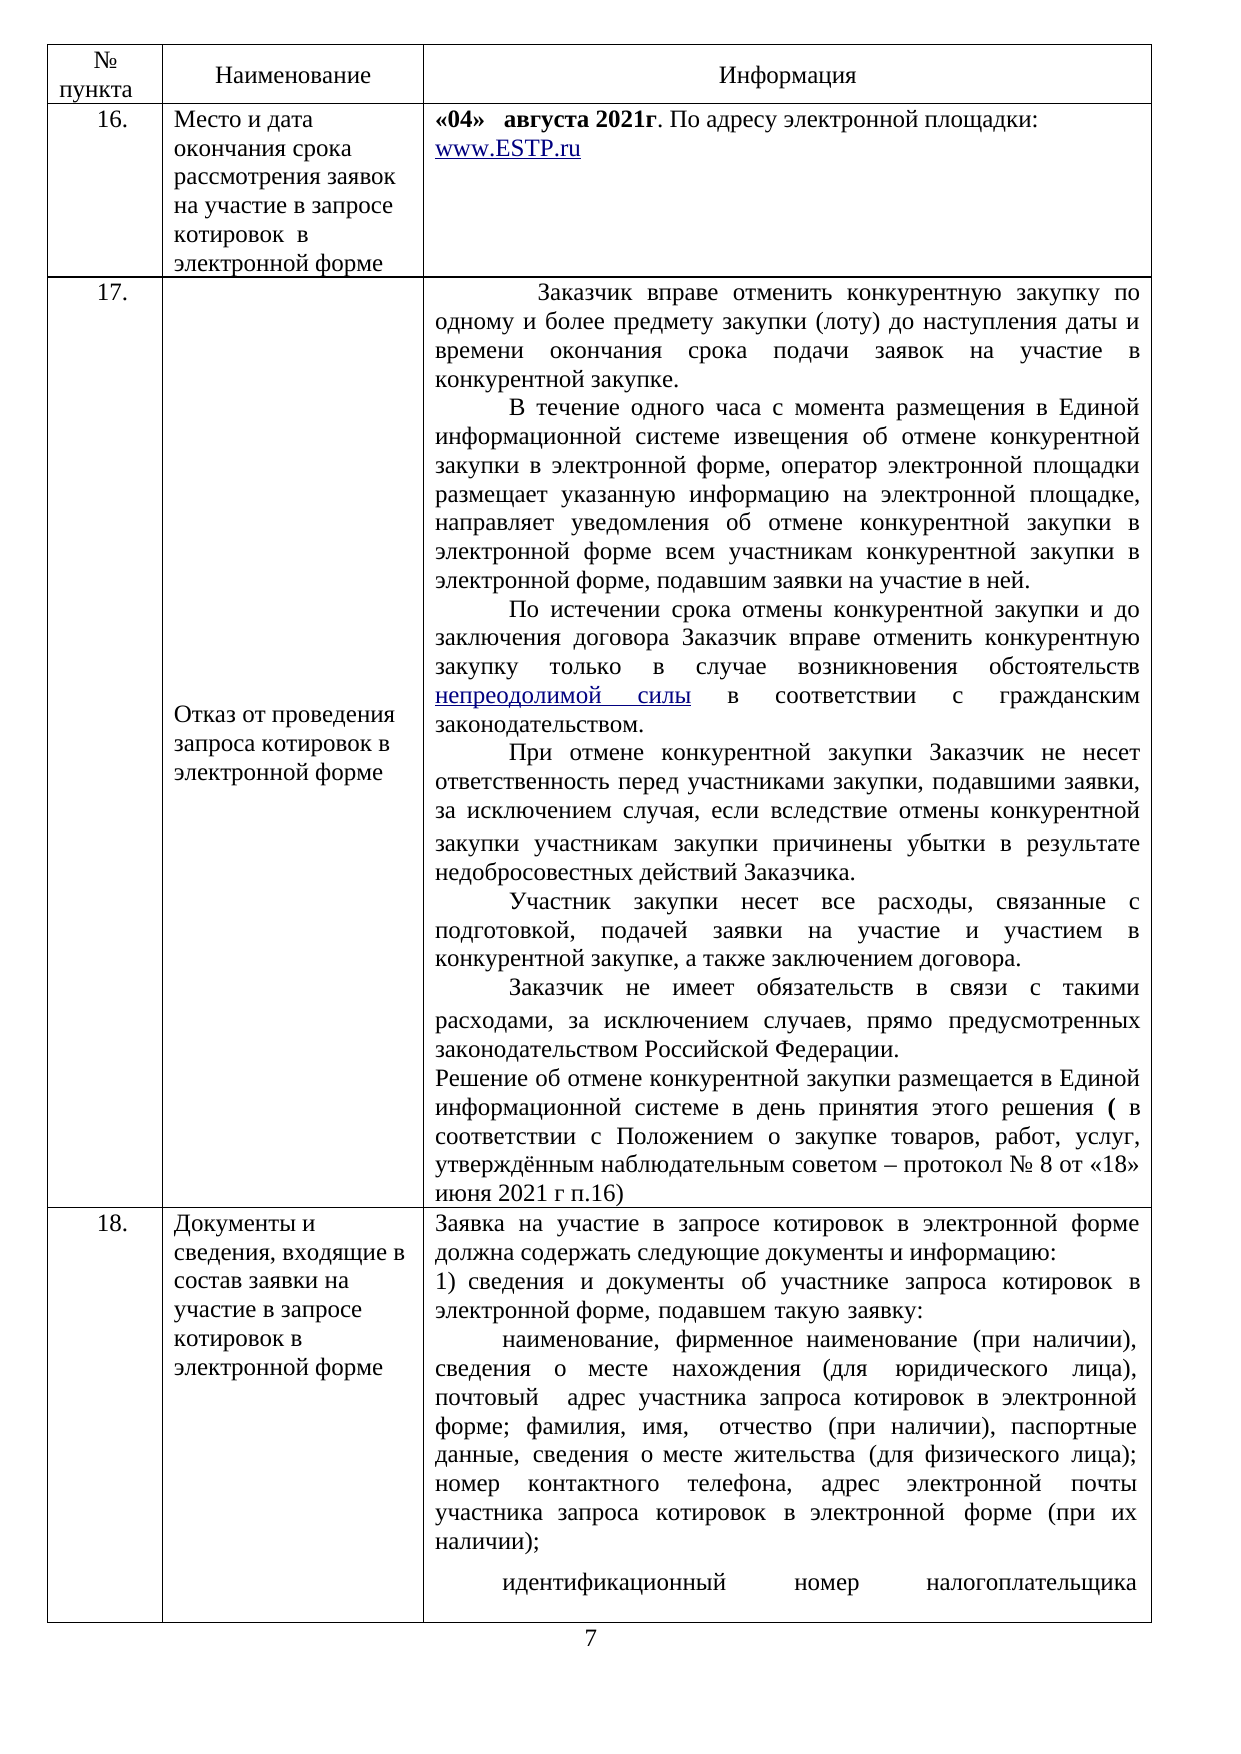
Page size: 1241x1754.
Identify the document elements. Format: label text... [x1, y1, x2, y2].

table_cell Отказ от проведения запроса котировок в электронной форме [163, 278, 423, 1207]
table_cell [424, 1208, 1151, 1622]
table_cell [48, 278, 162, 1207]
table_cell Заказчик вправе отменить конкурентную закупку по одному и более предмету закупки (лоту) до наступления даты и времени окончания срока подачи заявок на участие в конкурентной закупке. В течение одного часа с момента размещения в Единой информационной системе извещения об отмене конкурентной закупки в электронной форме, оператор электронной площадки размещает указанную информацию на электронной площадке, направляет уведомления об отмене конкурентной закупки в электронной форме всем участникам конкурентной закупки в электронной форме, подавшим заявки на участие в ней. По истечении срока отмены конкурентной закупки и до заключения договора Заказчик вправе отменить конкурентную закупку только в случае возникновения обстоятельств непреодолимой силы в соответствии с гражданским законодательством. При отмене конкурентной закупки Заказчик не несет ответственность перед участниками закупки, подавшими заявки, за исключением случая, если вследствие отмены конкурентной закупки участникам закупки причинены убытки в результате недобросовестных действий Заказчика. Участник закупки несет все расходы, связанные с подготовкой, подачей заявки на участие и участием в конкурентной закупке, а также заключением договора. Заказчик не имеет обязательств в связи с такими расходами, за исключением случаев, прямо предусмотренных законодательством Российской Федерации. Решение об отмене конкурентной закупки размещается в Единой информационной системе в день принятия этого решения ( в соответствии с Положением о закупке товаров, работ, услуг, утверждённым наблюдательным советом – протокол № 8 от «18» июня 2021 г п.16) [424, 278, 1151, 1207]
table_header № пункта [48, 45, 162, 103]
table_cell [48, 1208, 162, 1622]
table_cell «04» августа 2021г. По адресу электронной площадки: www.ЕSTP.ru [424, 104, 1151, 276]
table_header Информация [424, 45, 1151, 103]
table_cell Место и дата окончания срока рассмотрения заявок на участие в запросе котировок в электронной форме [163, 104, 423, 276]
table_cell [48, 104, 162, 276]
table_header Наименование [163, 45, 423, 103]
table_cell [163, 1208, 423, 1622]
